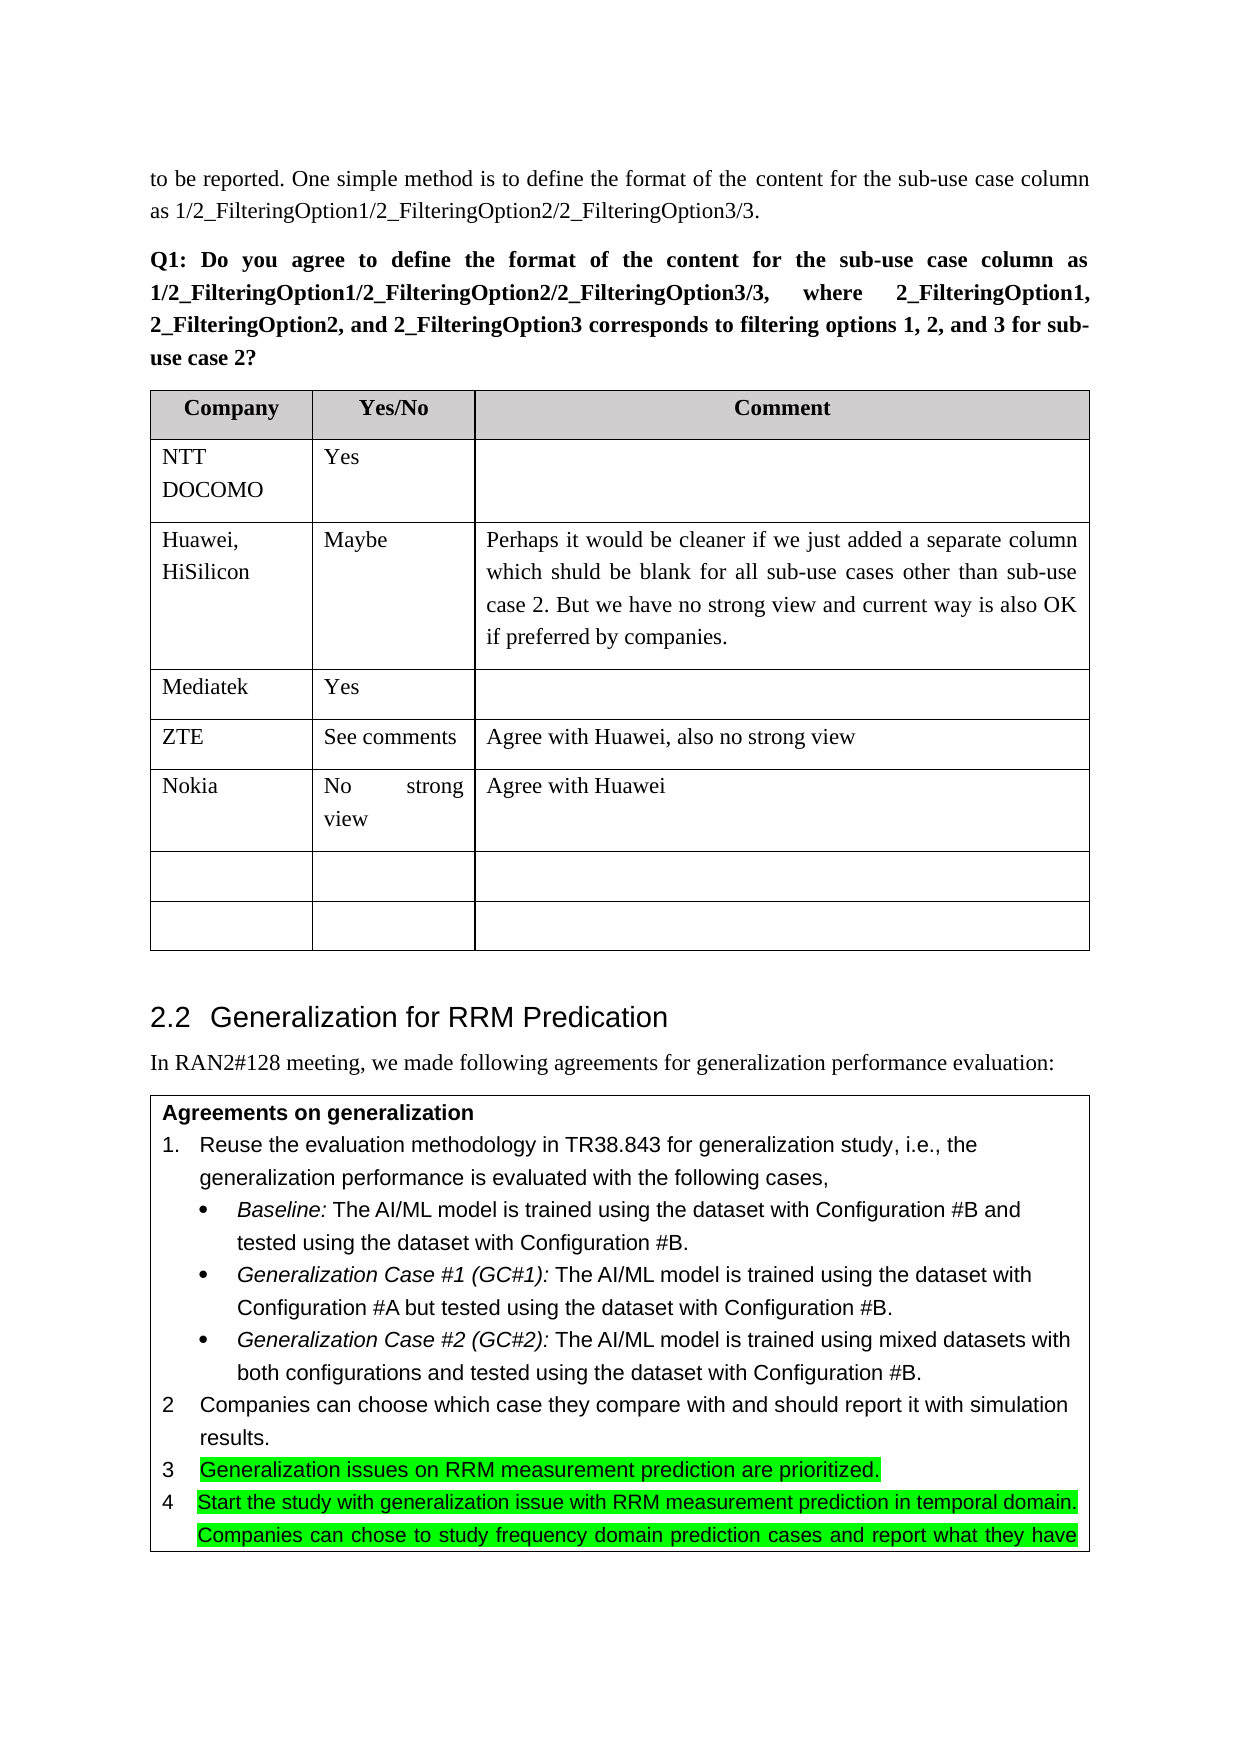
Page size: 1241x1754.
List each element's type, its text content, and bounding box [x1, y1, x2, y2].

table_cell ZTE [151, 720, 312, 768]
table_cell Yes [313, 440, 474, 522]
subtitle Generalization for RRM Predication [150, 1000, 1090, 1034]
table_cell Perhaps it would be cleaner if we just added a separate column which shuld be blank for all sub-use cases other than sub-use case 2. But we have no strong view and current way is also OK if preferred by companies. [476, 523, 1089, 669]
table_cell Yes [313, 670, 474, 719]
table_cell NTT DOCOMO [151, 440, 312, 522]
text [150, 162, 1090, 227]
table_cell [313, 852, 474, 901]
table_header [151, 1096, 1089, 1551]
table_cell [476, 440, 1089, 522]
table_cell Huawei, HiSilicon [151, 523, 312, 669]
table_cell [151, 902, 312, 950]
table_cell [476, 852, 1089, 901]
table_cell [151, 852, 312, 901]
table_cell Agree with Huawei, also no strong view [476, 720, 1089, 768]
table_cell No strong view [313, 770, 474, 851]
text In RAN2#128 meeting, we made following agreements for generalization performance evaluation: [150, 1046, 1090, 1079]
table_header Comment [476, 391, 1089, 439]
table_cell Agree with Huawei [476, 770, 1089, 851]
table_cell [476, 902, 1089, 950]
table_cell Mediatek [151, 670, 312, 719]
table_cell See comments [313, 720, 474, 768]
table_header Company [151, 391, 312, 439]
table_cell [476, 670, 1089, 719]
text Q1: Do you agree to define the format of the content for the sub-use case column as 1/2_FilteringOption1/2_FilteringOption2/2_FilteringOption3/3, where 2_FilteringOption1, 2_FilteringOption2, and 2_FilteringOption3 corresponds to filtering options 1, 2, and 3 for sub-use case 2? [150, 243, 1090, 373]
table_header Yes/No [313, 391, 474, 439]
table_cell [313, 902, 474, 950]
table_cell Nokia [151, 770, 312, 851]
table_cell Maybe [313, 523, 474, 669]
